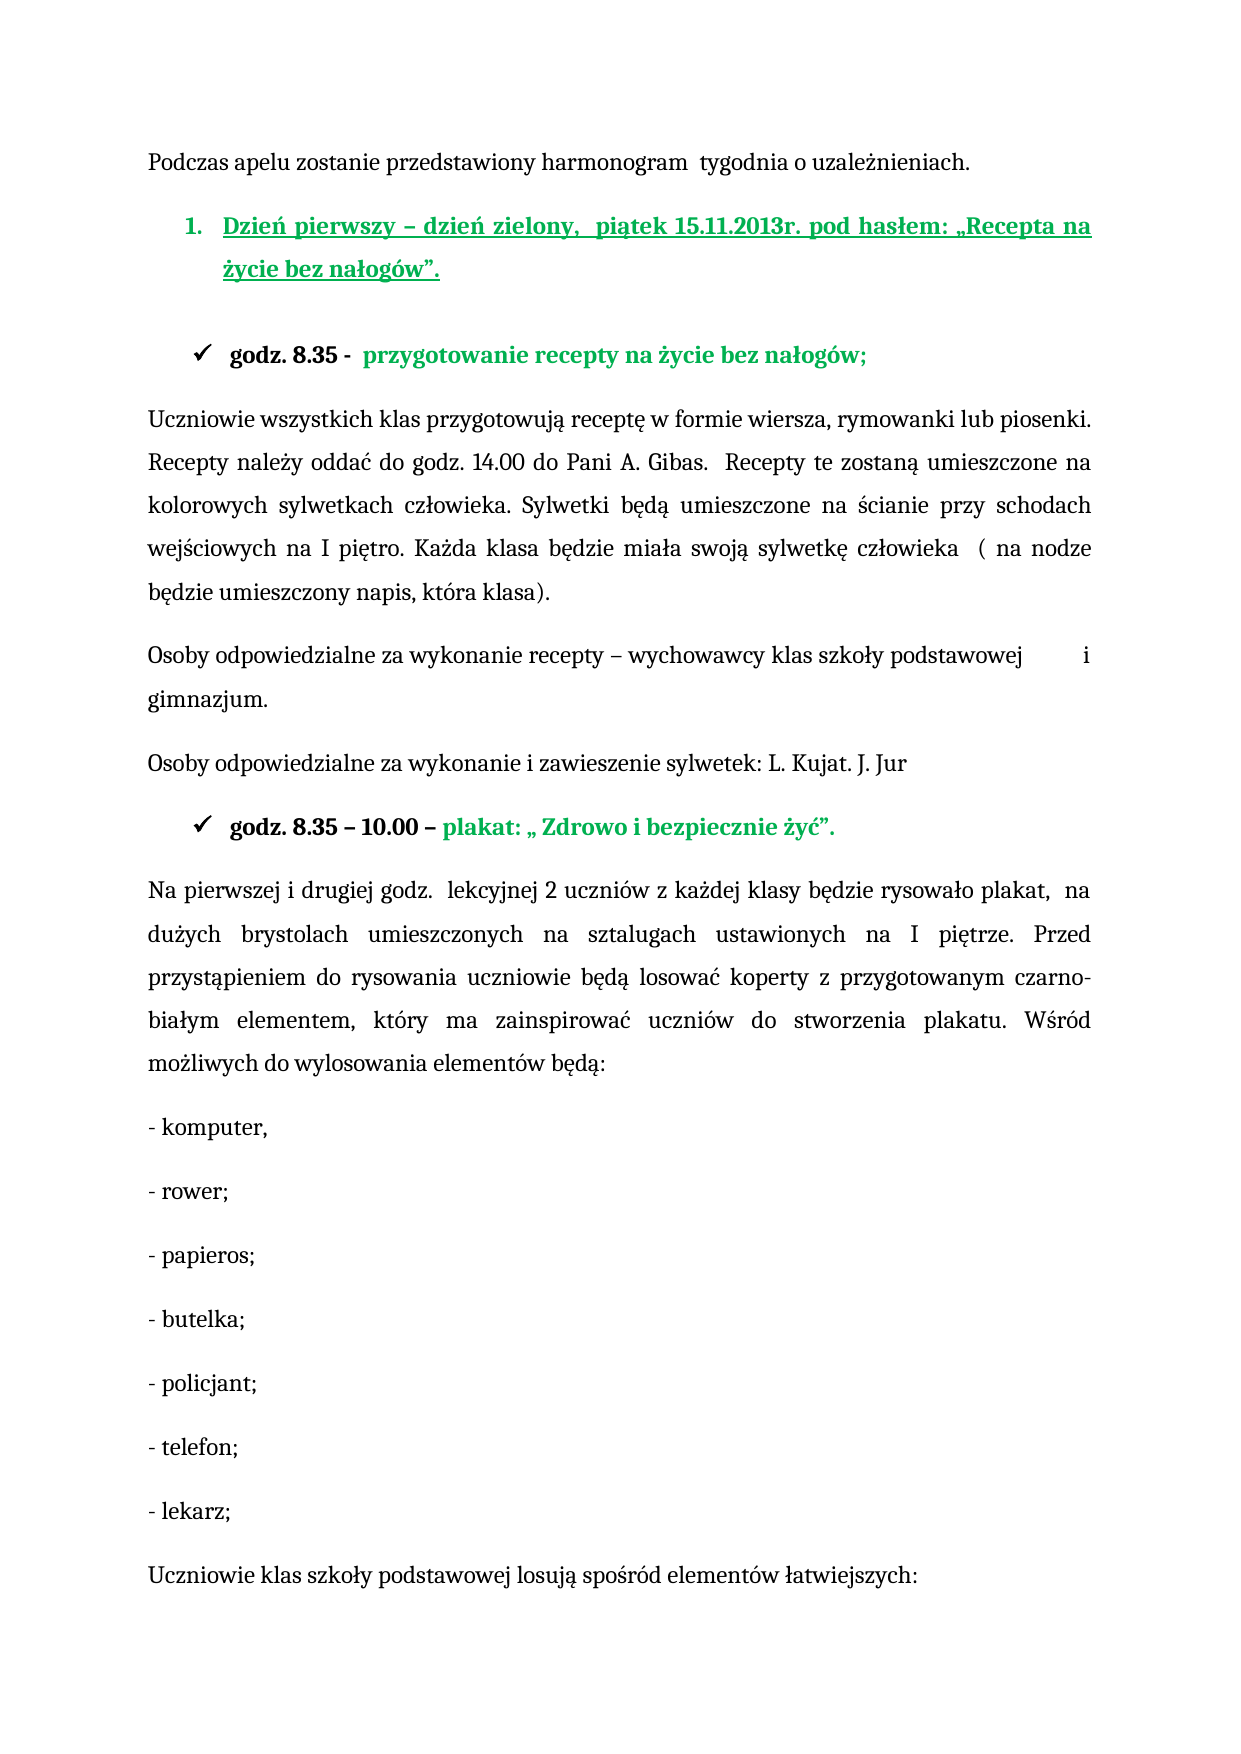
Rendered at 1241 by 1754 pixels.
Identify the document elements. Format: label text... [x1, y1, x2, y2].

text - butelka; [148, 1305, 1093, 1333]
text Uczniowie wszystkich klas przygotowują receptę w formie wiersza, rymowanki lub piosenki. Recepty należy oddać do godz. 14.00 do Pani A. Gibas. Recepty te zostaną umieszczone na kolorowych sylwetkach człowieka. Sylwetki będą umieszczone na ścianie przy schodach wejściowych na I piętro. Każda klasa będzie miała swoją sylwetkę człowieka ( na nodze będzie umieszczony napis, która klasa). [148, 405, 1093, 606]
text - lekarz; [148, 1497, 1093, 1525]
text Osoby odpowiedzialne za wykonanie recepty – wychowawcy klas szkoły podstawowej i gimnazjum. [148, 641, 1093, 713]
text Podczas apelu zostanie przedstawiony harmonogram tygodnia o uzależnieniach. [148, 148, 1093, 176]
text Uczniowie klas szkoły podstawowej losują spośród elementów łatwiejszych: [148, 1561, 1093, 1589]
list godz. 8.35 - przygotowanie recepty na życie bez nałogów; [192, 341, 1093, 370]
text Na pierwszej i drugiej godz. lekcyjnej 2 uczniów z każdej klasy będzie rysowało plakat, na dużych brystolach umieszczonych na sztalugach ustawionych na I piętrze. Przed przystąpieniem do rysowania uczniowie będą losować koperty z przygotowanym czarno-białym elementem, który ma zainspirować uczniów do stworzenia plakatu. Wśród możliwych do wylosowania elementów będą: [148, 876, 1093, 1078]
text - rower; [148, 1177, 1093, 1206]
text - komputer, [148, 1113, 1093, 1142]
text - telefon; [148, 1433, 1093, 1461]
text - policjant; [148, 1369, 1093, 1397]
list Dzień pierwszy – dzień zielony, piątek 15.11.2013r. pod hasłem: „Recepta na życie bez nałogów”. [185, 212, 1093, 283]
text Osoby odpowiedzialne za wykonanie i zawieszenie sylwetek: L. Kujat. J. Jur [148, 748, 1093, 777]
text - papieros; [148, 1241, 1093, 1269]
list godz. 8.35 – 10.00 – plakat: „ Zdrowo i bezpiecznie żyć”. [192, 812, 1093, 841]
